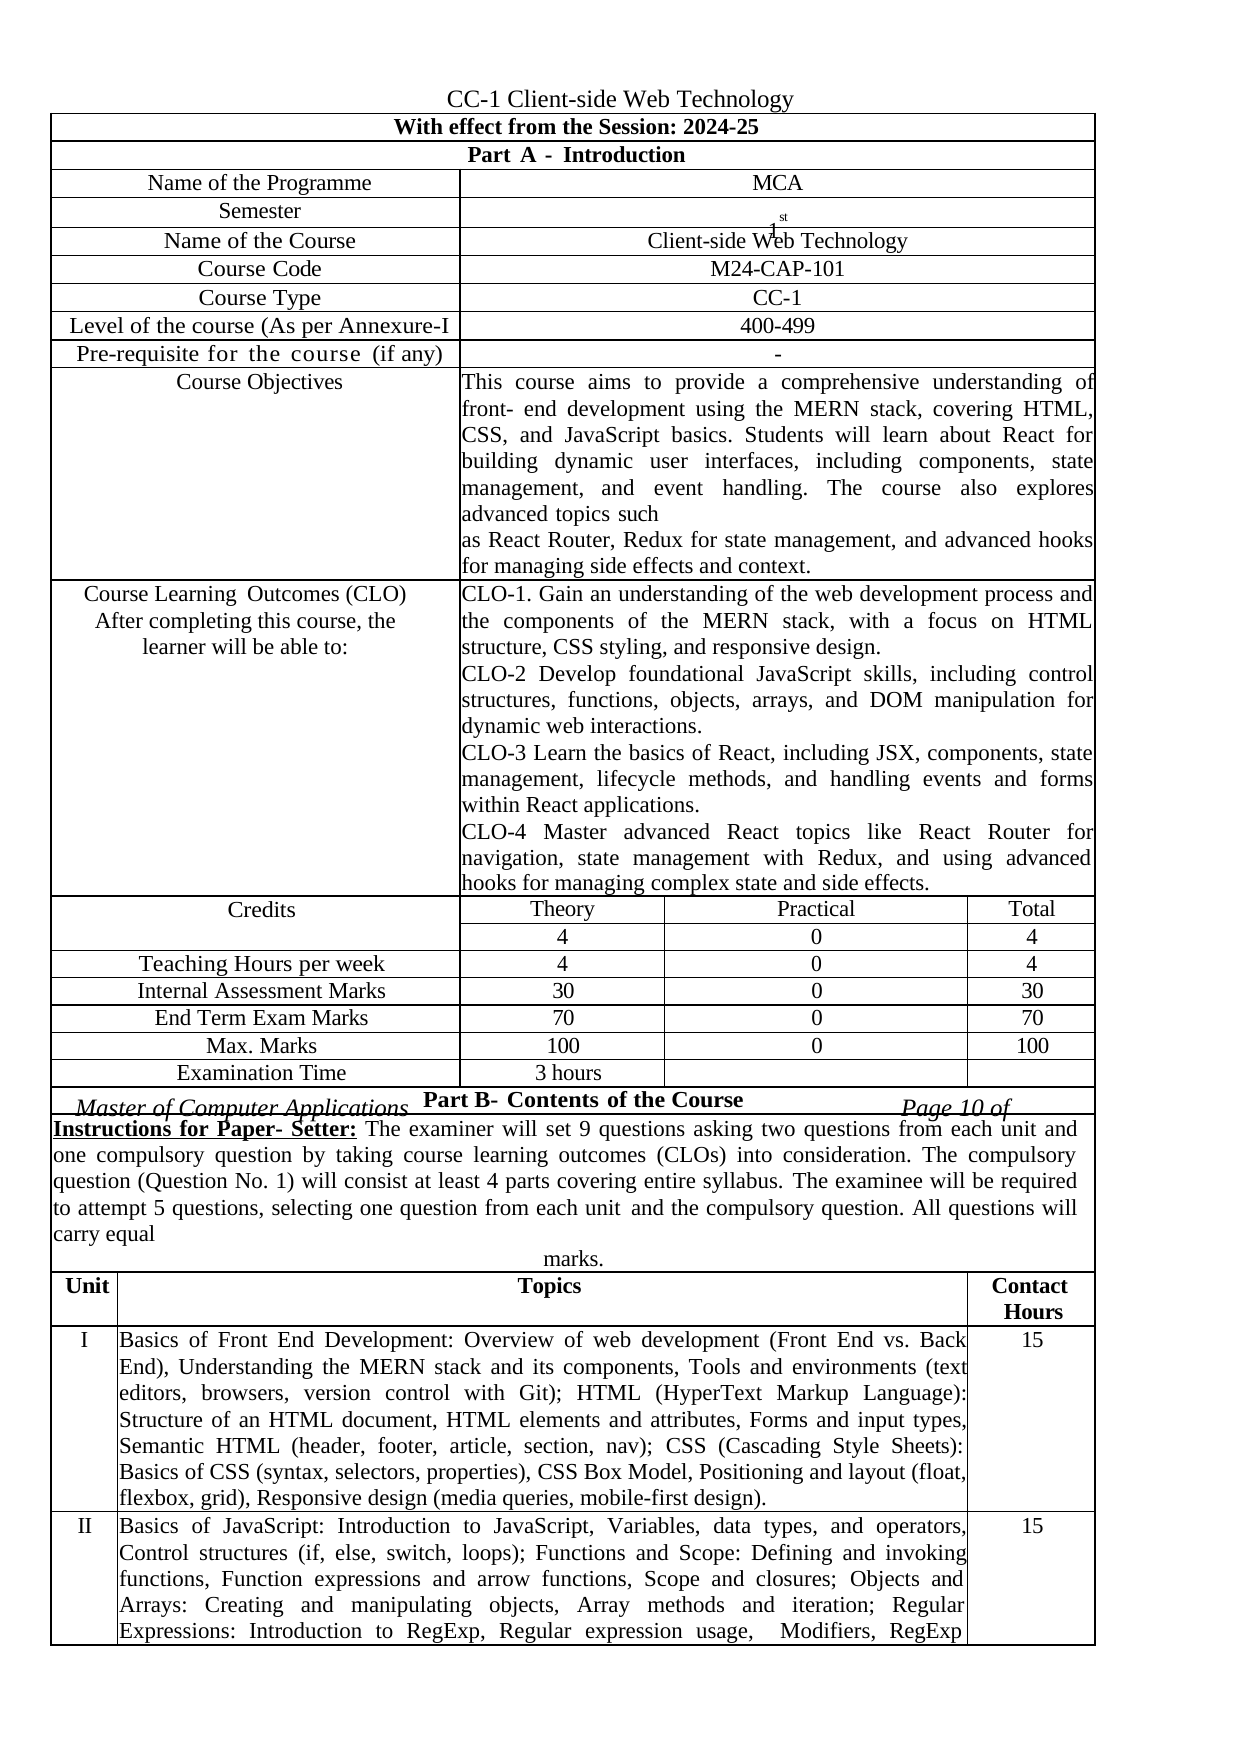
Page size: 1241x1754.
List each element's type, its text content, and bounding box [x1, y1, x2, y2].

table_cell 0 [665, 1006, 967, 1031]
table_cell Course Objectives [52, 368, 459, 579]
table_cell Client-side Web Technology [461, 228, 1094, 254]
table_cell 70 [968, 1006, 1094, 1031]
table_cell Course Code [52, 256, 459, 283]
table_cell I [52, 1327, 117, 1511]
table_cell Level of the course (As per Annexure-I [52, 312, 459, 339]
table_cell 15 [968, 1327, 1094, 1511]
table_cell Name of the Programme [52, 170, 459, 196]
table_cell Instructions for Paper- Setter: The examiner will set 9 questions asking two questions from each unit and one compulsory question by taking course learning outcomes (CLOs) into consideration. The compulsory question (Question No. 1) will consist at least 4 parts covering entire syllabus. The examinee will be required to attempt 5 questions, selecting one question from each unit and the compulsory question. All questions will carry equal marks. [52, 1115, 1094, 1271]
table_cell II [52, 1512, 117, 1644]
table_cell 0 [665, 978, 967, 1004]
table_cell End Term Exam Marks [52, 1006, 459, 1031]
table_cell Internal Assessment Marks [52, 978, 459, 1004]
table_cell Semester [52, 198, 459, 227]
table_cell Total [968, 897, 1094, 922]
table_cell Topics [118, 1273, 967, 1325]
table_cell CLO-1. Gain an understanding of the web development process and the components of the MERN stack, with a focus on HTML structure, CSS styling, and responsive design. CLO-2 Develop foundational JavaScript skills, including control structures, functions, objects, arrays, and DOM manipulation for dynamic web interactions. CLO-3 Learn the basics of React, including JSX, components, state management, lifecycle methods, and handling events and forms within React applications. CLO-4 Master advanced React topics like React Router for navigation, state management with Redux, and using advanced hooks for managing complex state and side effects. [461, 581, 1094, 895]
table_cell CC-1 [461, 284, 1094, 311]
table_cell Part B- Contents of the Course [52, 1088, 1094, 1113]
table_cell 400-499 [461, 312, 1094, 339]
table_cell 30 [461, 978, 664, 1004]
table_header With effect from the Session: 2024-25 [52, 114, 1094, 140]
table_cell 3 hours [461, 1060, 664, 1086]
table_cell 100 [461, 1033, 664, 1059]
table_cell Teaching Hours per week [52, 951, 459, 977]
table_cell 4 [461, 951, 664, 977]
table_cell MCA [461, 170, 1094, 196]
table_cell Examination Time [52, 1060, 459, 1086]
table_cell 0 [665, 1033, 967, 1059]
table_cell Basics of Front End Development: Overview of web development (Front End vs. Back End), Understanding the MERN stack and its components, Tools and environments (text editors, browsers, version control with Git); HTML (HyperText Markup Language): Structure of an HTML document, HTML elements and attributes, Forms and input types, Semantic HTML (header, footer, article, section, nav); CSS (Cascading Style Sheets): Basics of CSS (syntax, selectors, properties), CSS Box Model, Positioning and layout (float, flexbox, grid), Responsive design (media queries, mobile-first design). [118, 1327, 967, 1511]
table_cell Practical [665, 897, 967, 922]
table_cell 4 [461, 924, 664, 950]
table_cell 1st [461, 198, 1094, 227]
table_cell [665, 1060, 967, 1086]
table_cell - [461, 341, 1094, 367]
table_cell This course aims to provide a comprehensive understanding of front- end development using the MERN stack, covering HTML, CSS, and JavaScript basics. Students will learn about React for building dynamic user interfaces, including components, state management, and event handling. The course also explores advanced topics such as React Router, Redux for state management, and advanced hooks for managing side effects and context. [461, 368, 1094, 579]
table_cell 15 [968, 1512, 1094, 1644]
table_cell Part A - Introduction [52, 142, 1094, 168]
table_cell Credits [52, 897, 459, 950]
table_cell 0 [665, 951, 967, 977]
table_cell Contact Hours [968, 1273, 1094, 1325]
table_cell Name of the Course [52, 228, 459, 254]
table_cell 4 [968, 924, 1094, 950]
table_cell Course Type [52, 284, 459, 311]
table_cell 70 [461, 1006, 664, 1031]
table_cell 4 [968, 951, 1094, 977]
table_cell [968, 1060, 1094, 1086]
table_cell 100 [968, 1033, 1094, 1059]
text CC-1 Client-side Web Technology [89, 84, 1152, 112]
table_cell Max. Marks [52, 1033, 459, 1059]
table_cell Pre-requisite for the course (if any) [52, 341, 459, 367]
table_cell Unit [52, 1273, 117, 1325]
table_cell Course Learning Outcomes (CLO) After completing this course, the learner will be able to: [52, 581, 459, 895]
table_cell 30 [968, 978, 1094, 1004]
table_cell Theory [461, 897, 664, 922]
table_cell Basics of JavaScript: Introduction to JavaScript, Variables, data types, and operators, Control structures (if, else, switch, loops); Functions and Scope: Defining and invoking functions, Function expressions and arrow functions, Scope and closures; Objects and Arrays: Creating and manipulating objects, Array methods and iteration; Regular Expressions: Introduction to RegExp, Regular expression usage, Modifiers, RegExp [118, 1512, 967, 1644]
table_cell 0 [665, 924, 967, 950]
table_cell M24-CAP-101 [461, 256, 1094, 283]
